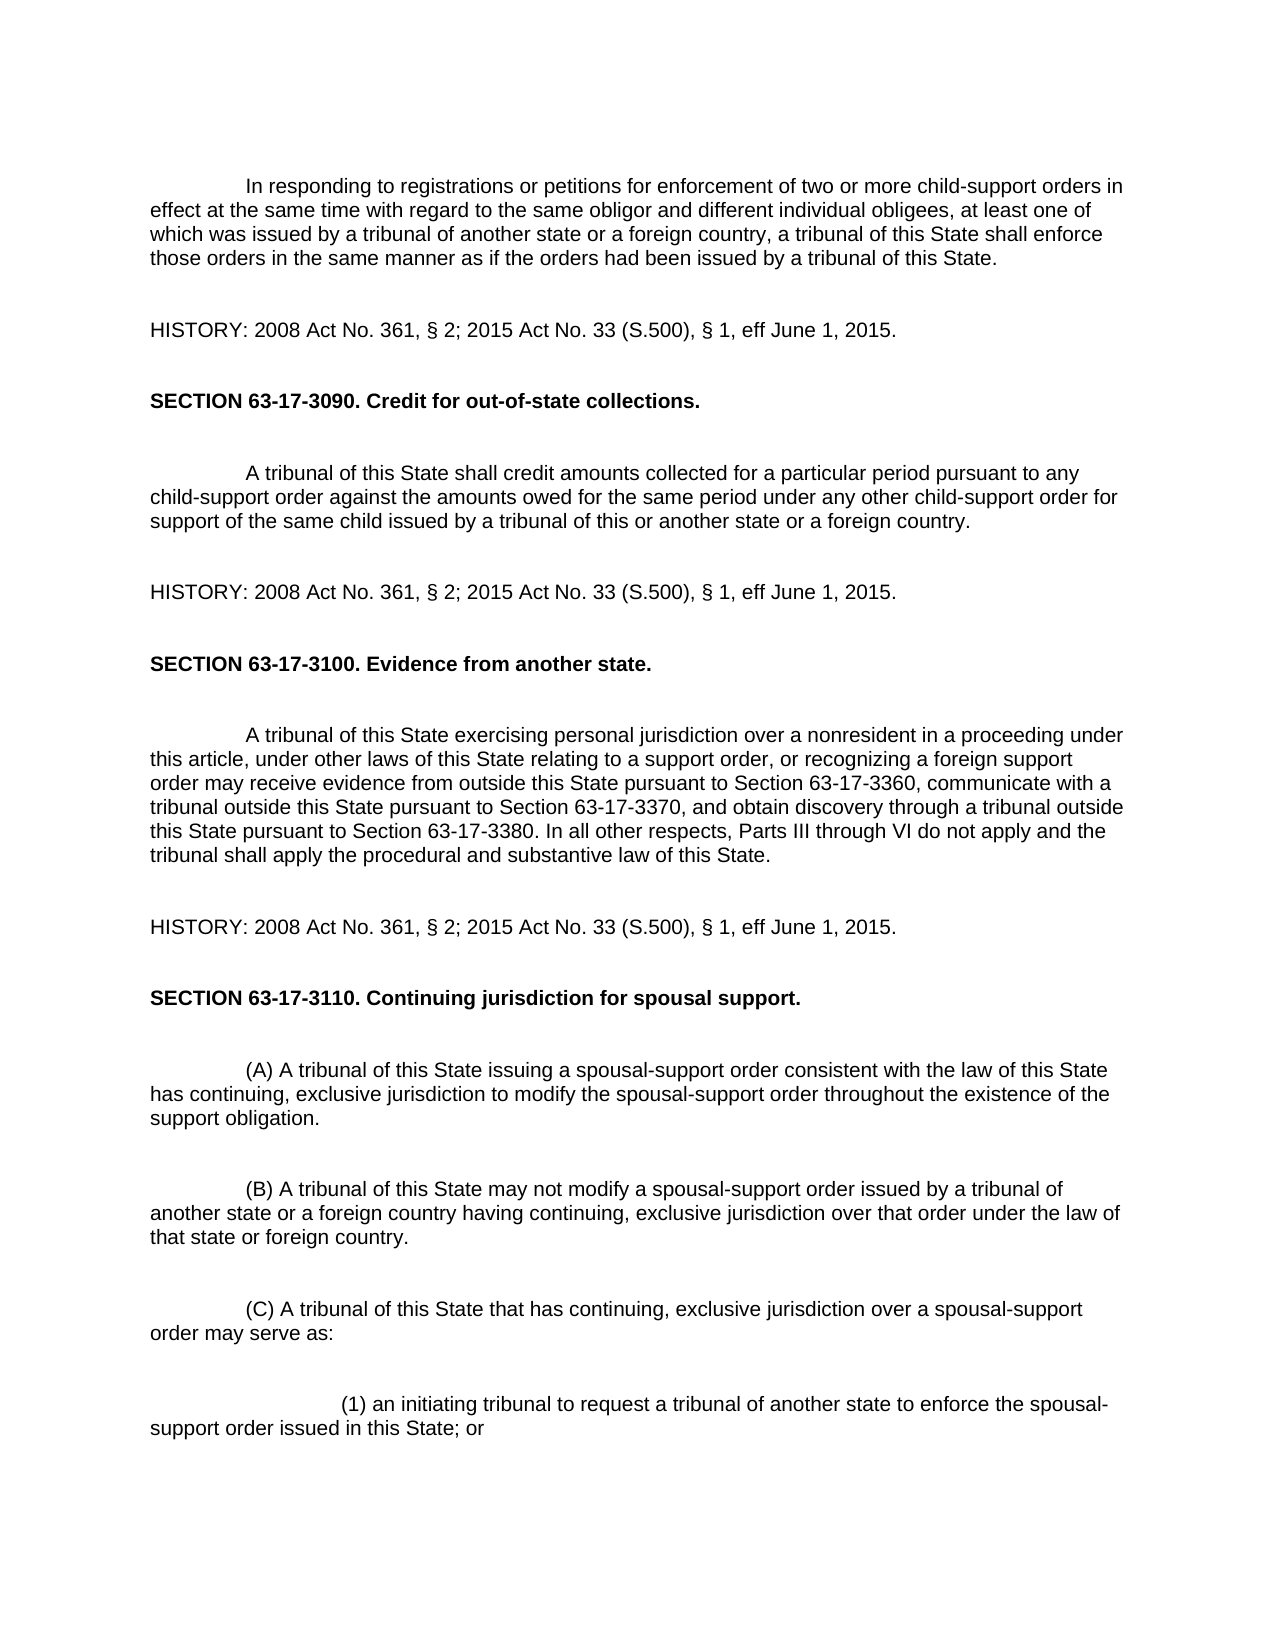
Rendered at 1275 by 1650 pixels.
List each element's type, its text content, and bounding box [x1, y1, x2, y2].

text A tribunal of this State exercising personal jurisdiction over a nonresident in a proceeding under this article, under other laws of this State relating to a support order, or recognizing a foreign support order may receive evidence from outside this State pursuant to Section 63-17-3360, communicate with a tribunal outside this State pursuant to Section 63-17-3370, and obtain discovery through a tribunal outside this State pursuant to Section 63-17-3380. In all other respects, Parts III through VI do not apply and the tribunal shall apply the procedural and substantive law of this State. [150, 723, 1125, 891]
text In responding to registrations or petitions for enforcement of two or more child-support orders in effect at the same time with regard to the same obligor and different individual obligees, at least one of which was issued by a tribunal of another state or a foreign country, a tribunal of this State shall enforce those orders in the same manner as if the orders had been issued by a tribunal of this State. [150, 174, 1125, 293]
text SECTION 63-17-3100. Evidence from another state. [150, 652, 1125, 699]
text (1) an initiating tribunal to request a tribunal of another state to enforce the spousal-support order issued in this State; or [150, 1392, 1125, 1464]
text SECTION 63-17-3090. Credit for out-of-state collections. [150, 389, 1125, 437]
text SECTION 63-17-3110. Continuing jurisdiction for spousal support. [150, 986, 1125, 1034]
text (A) A tribunal of this State issuing a spousal-support order consistent with the law of this State has continuing, exclusive jurisdiction to modify the spousal-support order throughout the existence of the support obligation. [150, 1058, 1125, 1153]
text A tribunal of this State shall credit amounts collected for a particular period pursuant to any child-support order against the amounts owed for the same period under any other child-support order for support of the same child issued by a tribunal of this or another state or a foreign country. [150, 461, 1125, 556]
text (B) A tribunal of this State may not modify a spousal-support order issued by a tribunal of another state or a foreign country having continuing, exclusive jurisdiction over that order under the law of that state or foreign country. [150, 1177, 1125, 1273]
text HISTORY: 2008 Act No. 361, § 2; 2015 Act No. 33 (S.500), § 1, eff June 1, 2015. [150, 580, 1125, 628]
text HISTORY: 2008 Act No. 361, § 2; 2015 Act No. 33 (S.500), § 1, eff June 1, 2015. [150, 914, 1125, 962]
text (C) A tribunal of this State that has continuing, exclusive jurisdiction over a spousal-support order may serve as: [150, 1297, 1125, 1368]
text HISTORY: 2008 Act No. 361, § 2; 2015 Act No. 33 (S.500), § 1, eff June 1, 2015. [150, 317, 1125, 365]
